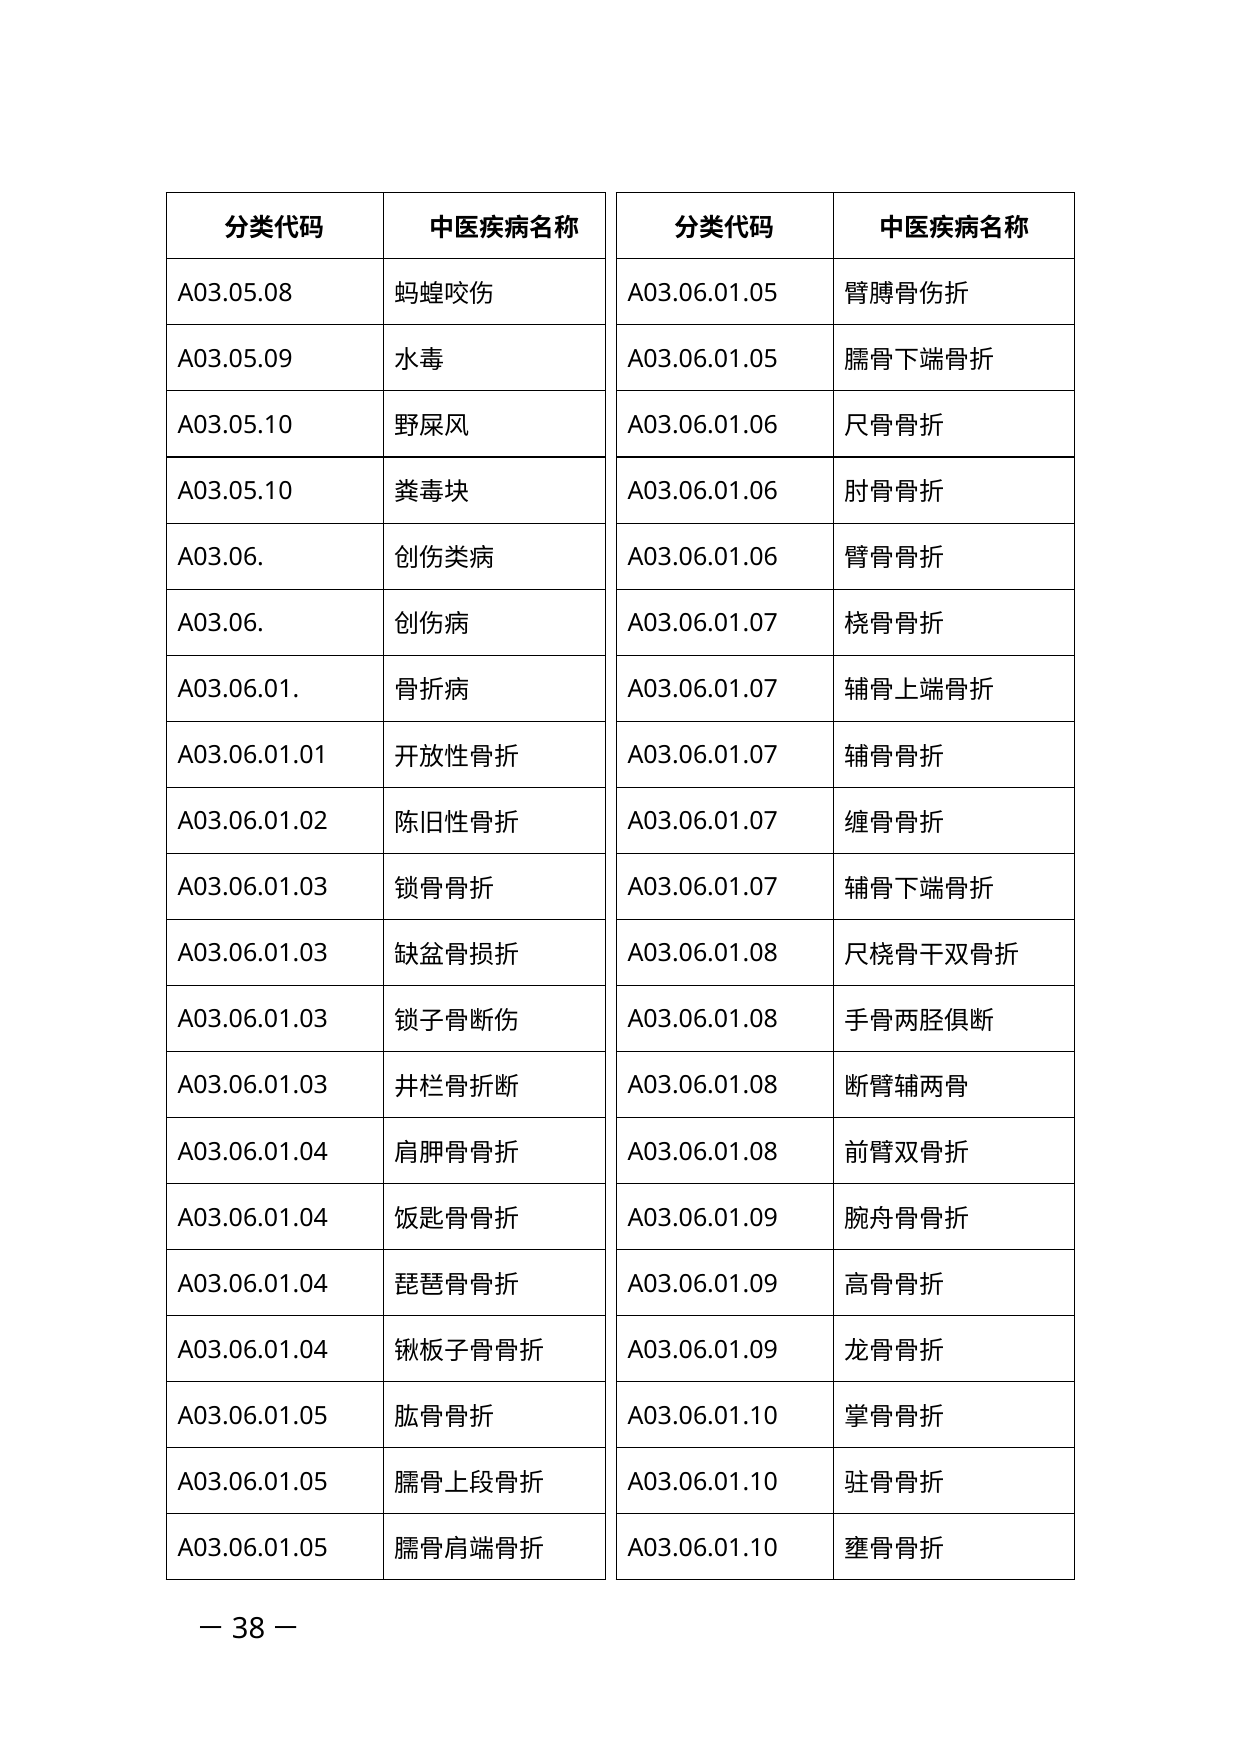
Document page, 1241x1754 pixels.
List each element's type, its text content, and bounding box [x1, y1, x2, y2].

table_cell 野屎风 [384, 391, 605, 456]
table_cell 驻骨骨折 [834, 1448, 1074, 1513]
table_header 分类代码 [617, 193, 833, 258]
table_cell A03.06.01.07 [617, 590, 833, 654]
table_cell A03.05.09 [167, 325, 383, 390]
table_cell A03.06.01.07 [617, 656, 833, 721]
table_cell A03.06.01.03 [167, 986, 383, 1051]
table_cell A03.06.01.09 [617, 1250, 833, 1315]
table_cell 臑骨肩端骨折 [384, 1514, 605, 1579]
table_cell A03.06. [167, 590, 383, 654]
table_cell 饭匙骨骨折 [384, 1184, 605, 1249]
table_cell 臂膊骨伤折 [834, 259, 1074, 324]
table_cell 尺桡骨干双骨折 [834, 920, 1074, 985]
table_cell A03.06.01.07 [617, 788, 833, 853]
table_cell A03.06.01.03 [167, 920, 383, 985]
table_cell 锁骨骨折 [384, 854, 605, 919]
table_cell A03.06.01.09 [617, 1316, 833, 1381]
table_cell A03.06.01.04 [167, 1118, 383, 1183]
table_cell A03.06.01. [167, 656, 383, 721]
table_header 中医疾病名称 [384, 193, 605, 258]
table_cell 桡骨骨折 [834, 590, 1074, 654]
table_cell 缺盆骨损折 [384, 920, 605, 985]
table_cell A03.06.01.04 [167, 1184, 383, 1249]
table_cell 锹板子骨骨折 [384, 1316, 605, 1381]
table_cell A03.06.01.04 [167, 1316, 383, 1381]
table_cell A03.06.01.05 [617, 259, 833, 324]
table_cell A03.06.01.03 [167, 854, 383, 919]
table_cell 粪毒块 [384, 458, 605, 522]
table_cell A03.06.01.02 [167, 788, 383, 853]
table_cell 缠骨骨折 [834, 788, 1074, 853]
table_cell 井栏骨折断 [384, 1052, 605, 1117]
table_cell 锁子骨断伤 [384, 986, 605, 1051]
table_cell A03.06.01.04 [167, 1250, 383, 1315]
table_cell A03.05.10 [167, 391, 383, 456]
table_cell 手骨两胫俱断 [834, 986, 1074, 1051]
table_cell A03.06.01.09 [617, 1184, 833, 1249]
table_cell 臑骨上段骨折 [384, 1448, 605, 1513]
table_cell 高骨骨折 [834, 1250, 1074, 1315]
table_cell A03.06.01.06 [617, 391, 833, 456]
table_cell A03.06.01.08 [617, 920, 833, 985]
table_header 中医疾病名称 [834, 193, 1074, 258]
table_cell A03.05.08 [167, 259, 383, 324]
table_cell A03.06.01.05 [167, 1382, 383, 1447]
table_cell A03.05.10 [167, 458, 383, 522]
table_cell 肘骨骨折 [834, 458, 1074, 522]
table_cell A03.06.01.05 [167, 1448, 383, 1513]
table_cell A03.06.01.05 [167, 1514, 383, 1579]
table_cell A03.06. [167, 524, 383, 588]
table_cell A03.06.01.06 [617, 458, 833, 522]
table_cell A03.06.01.10 [617, 1448, 833, 1513]
table_cell 骨折病 [384, 656, 605, 721]
table_cell 臑骨下端骨折 [834, 325, 1074, 390]
table_cell 辅骨下端骨折 [834, 854, 1074, 919]
table_cell 臂骨骨折 [834, 524, 1074, 588]
table_cell A03.06.01.08 [617, 1052, 833, 1117]
table_cell 陈旧性骨折 [384, 788, 605, 853]
table_cell 前臂双骨折 [834, 1118, 1074, 1183]
table_cell 断臂辅两骨 [834, 1052, 1074, 1117]
table_cell 辅骨骨折 [834, 722, 1074, 787]
table_cell A03.06.01.05 [617, 325, 833, 390]
table_cell A03.06.01.08 [617, 1118, 833, 1183]
table_cell 龙骨骨折 [834, 1316, 1074, 1381]
table_cell 蚂蝗咬伤 [384, 259, 605, 324]
table_cell 肩胛骨骨折 [384, 1118, 605, 1183]
table_cell 腕舟骨骨折 [834, 1184, 1074, 1249]
table_cell 琵琶骨骨折 [384, 1250, 605, 1315]
table_cell A03.06.01.07 [617, 854, 833, 919]
table_cell 壅骨骨折 [834, 1514, 1074, 1579]
table_cell A03.06.01.07 [617, 722, 833, 787]
table_header 分类代码 [167, 193, 383, 258]
table_cell A03.06.01.10 [617, 1514, 833, 1579]
table_cell A03.06.01.06 [617, 524, 833, 588]
table_cell 创伤病 [384, 590, 605, 654]
table_cell A03.06.01.10 [617, 1382, 833, 1447]
table_cell 尺骨骨折 [834, 391, 1074, 456]
table_cell A03.06.01.08 [617, 986, 833, 1051]
table_cell 开放性骨折 [384, 722, 605, 787]
table_cell 辅骨上端骨折 [834, 656, 1074, 721]
table_cell A03.06.01.03 [167, 1052, 383, 1117]
table_cell A03.06.01.01 [167, 722, 383, 787]
table_cell 掌骨骨折 [834, 1382, 1074, 1447]
table_cell 水毒 [384, 325, 605, 390]
table_cell 肱骨骨折 [384, 1382, 605, 1447]
table_cell 创伤类病 [384, 524, 605, 588]
